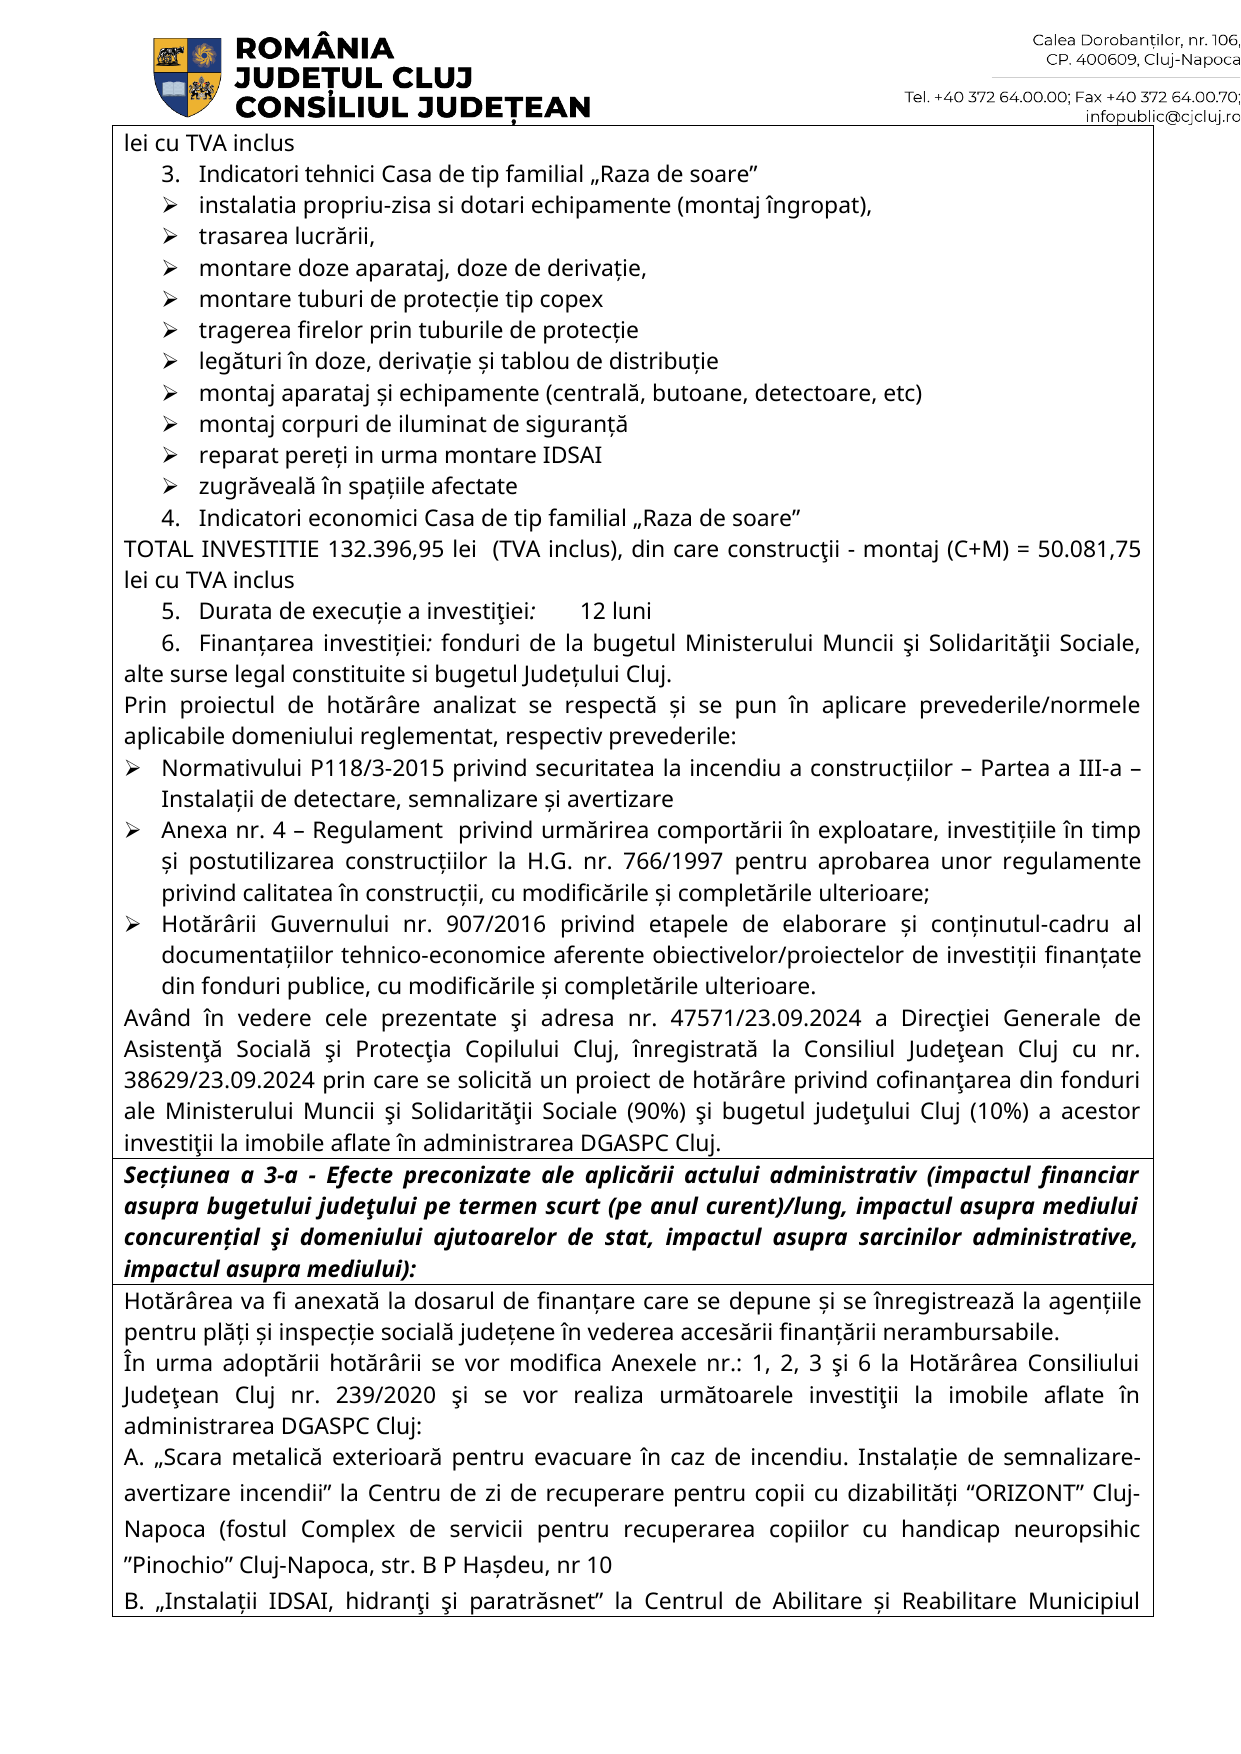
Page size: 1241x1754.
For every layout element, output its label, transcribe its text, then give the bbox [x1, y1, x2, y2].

picture [153, 31, 590, 125]
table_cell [113, 1285, 1153, 1616]
table_cell Secțiunea a 3-a - Efecte preconizate ale aplicării actului administrativ (impactul financiar asupra bugetului judeţului pe termen scurt (pe anul curent)/lung, impactul asupra mediului concurențial şi domeniului ajutoarelor de stat, impactul asupra sarcinilor administrative, impactul asupra mediului): [113, 1159, 1153, 1284]
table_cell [113, 126, 1153, 1158]
picture [904, 31, 1241, 126]
